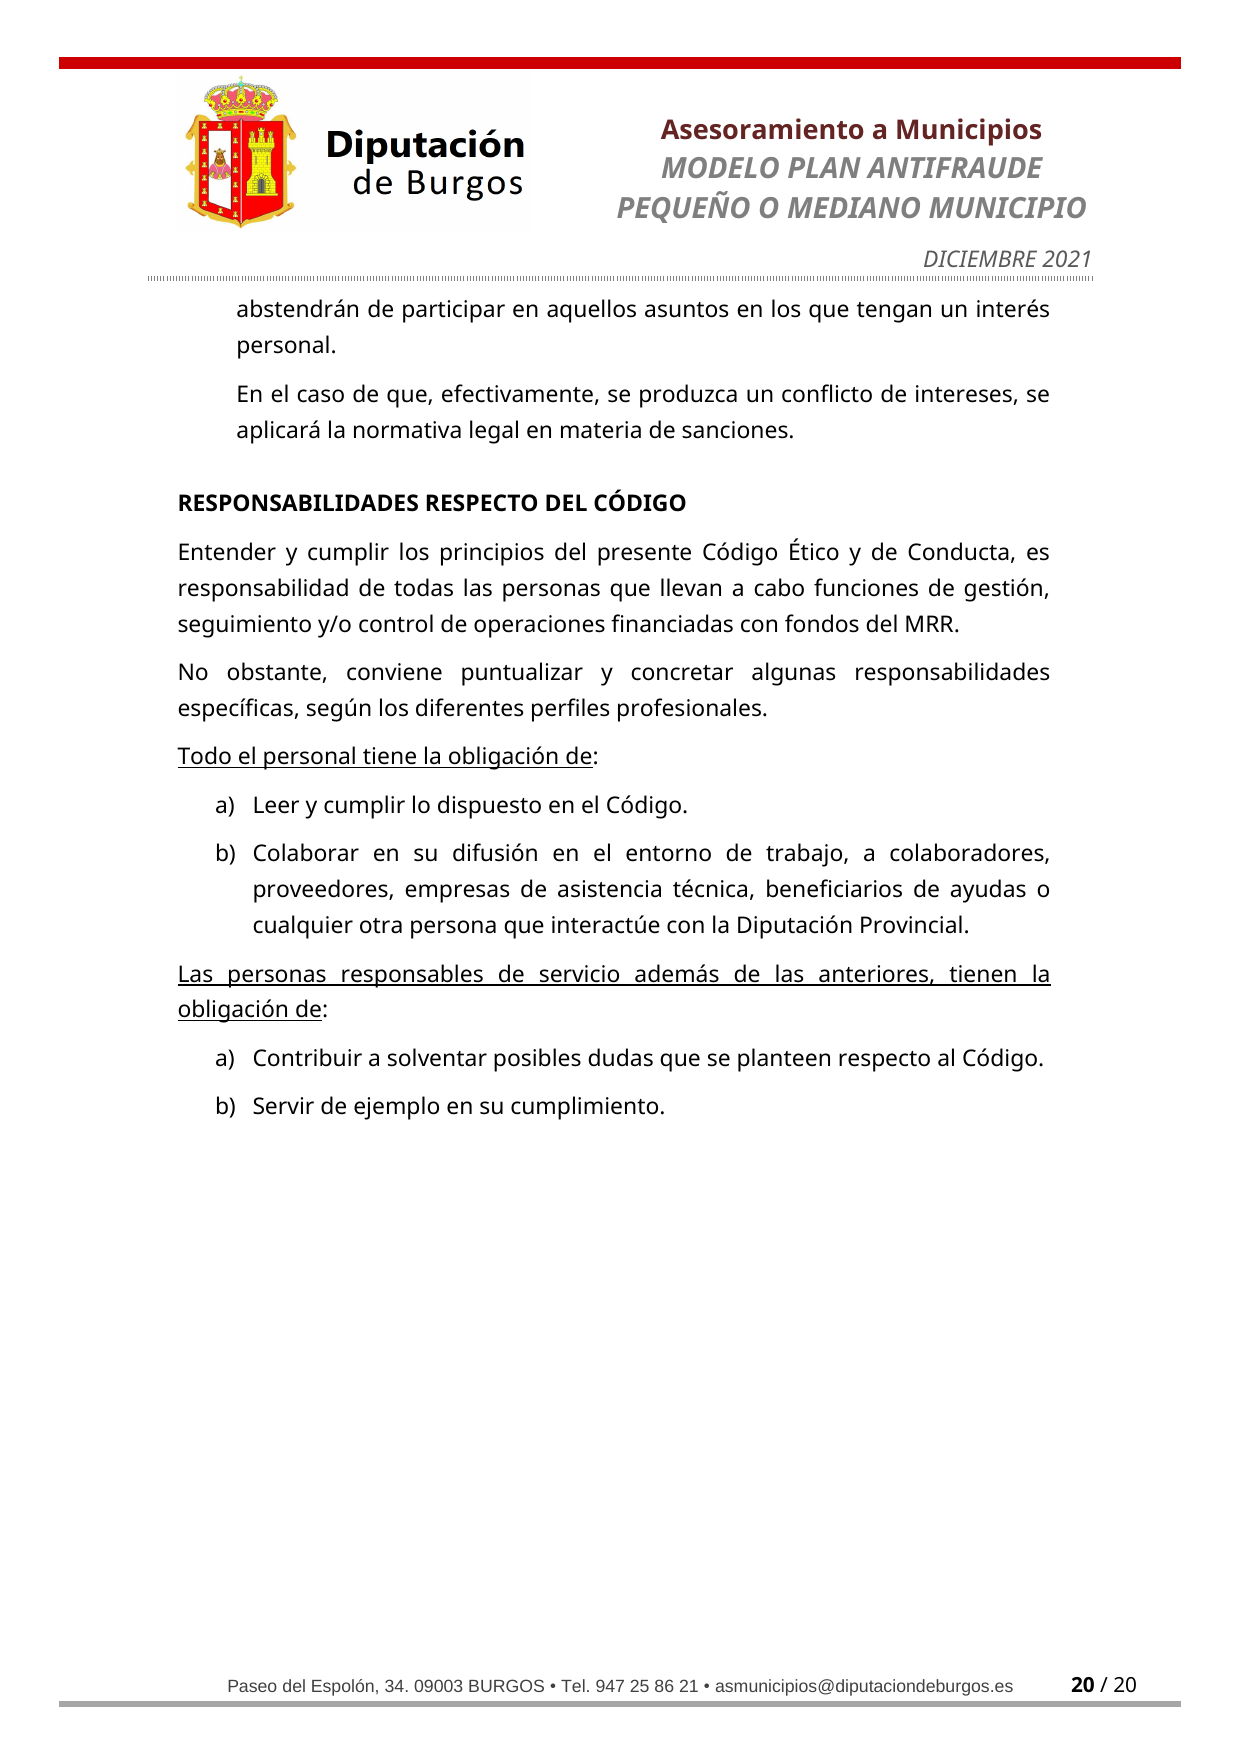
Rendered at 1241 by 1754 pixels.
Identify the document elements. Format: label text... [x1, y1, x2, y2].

text Las personas responsables de servicio además de las anteriores, tienen la obligación de: [177, 985, 1051, 1025]
text En el caso de que, efectivamente, se produzca un conflicto de intereses, se aplicará la normativa legal en materia de sanciones. [236, 378, 1051, 445]
text RESPONSABILIDADES RESPECTO DEL CÓDIGO [177, 487, 1051, 518]
text Entender y cumplir los principios del presente Código Ético y de Conducta, es responsabilidad de todas las personas que llevan a cabo funciones de gestión, seguimiento y/o control de operaciones financiadas con fondos del MRR. [177, 536, 1051, 639]
picture [177, 71, 532, 231]
text Todo el personal tiene la obligación de: [177, 740, 1051, 772]
text Las personas responsables de servicio además de las anteriores, tienen la obligación de: [177, 957, 1051, 984]
list Leer y cumplir lo dispuesto en el Código. [215, 789, 1051, 820]
text No obstante, conviene puntualizar y concretar algunas responsabilidades específicas, según los diferentes perfiles profesionales. [177, 656, 1051, 723]
list Servir de ejemplo en su cumplimiento. [215, 1090, 1051, 1122]
list Colaborar en su difusión en el entorno de trabajo, a colaboradores, proveedores, empresas de asistencia técnica, beneficiarios de ayudas o cualquier otra persona que interactúe con la Diputación Provincial. [215, 837, 1051, 940]
list Contribuir a solventar posibles dudas que se planteen respecto al Código. [215, 1042, 1051, 1073]
